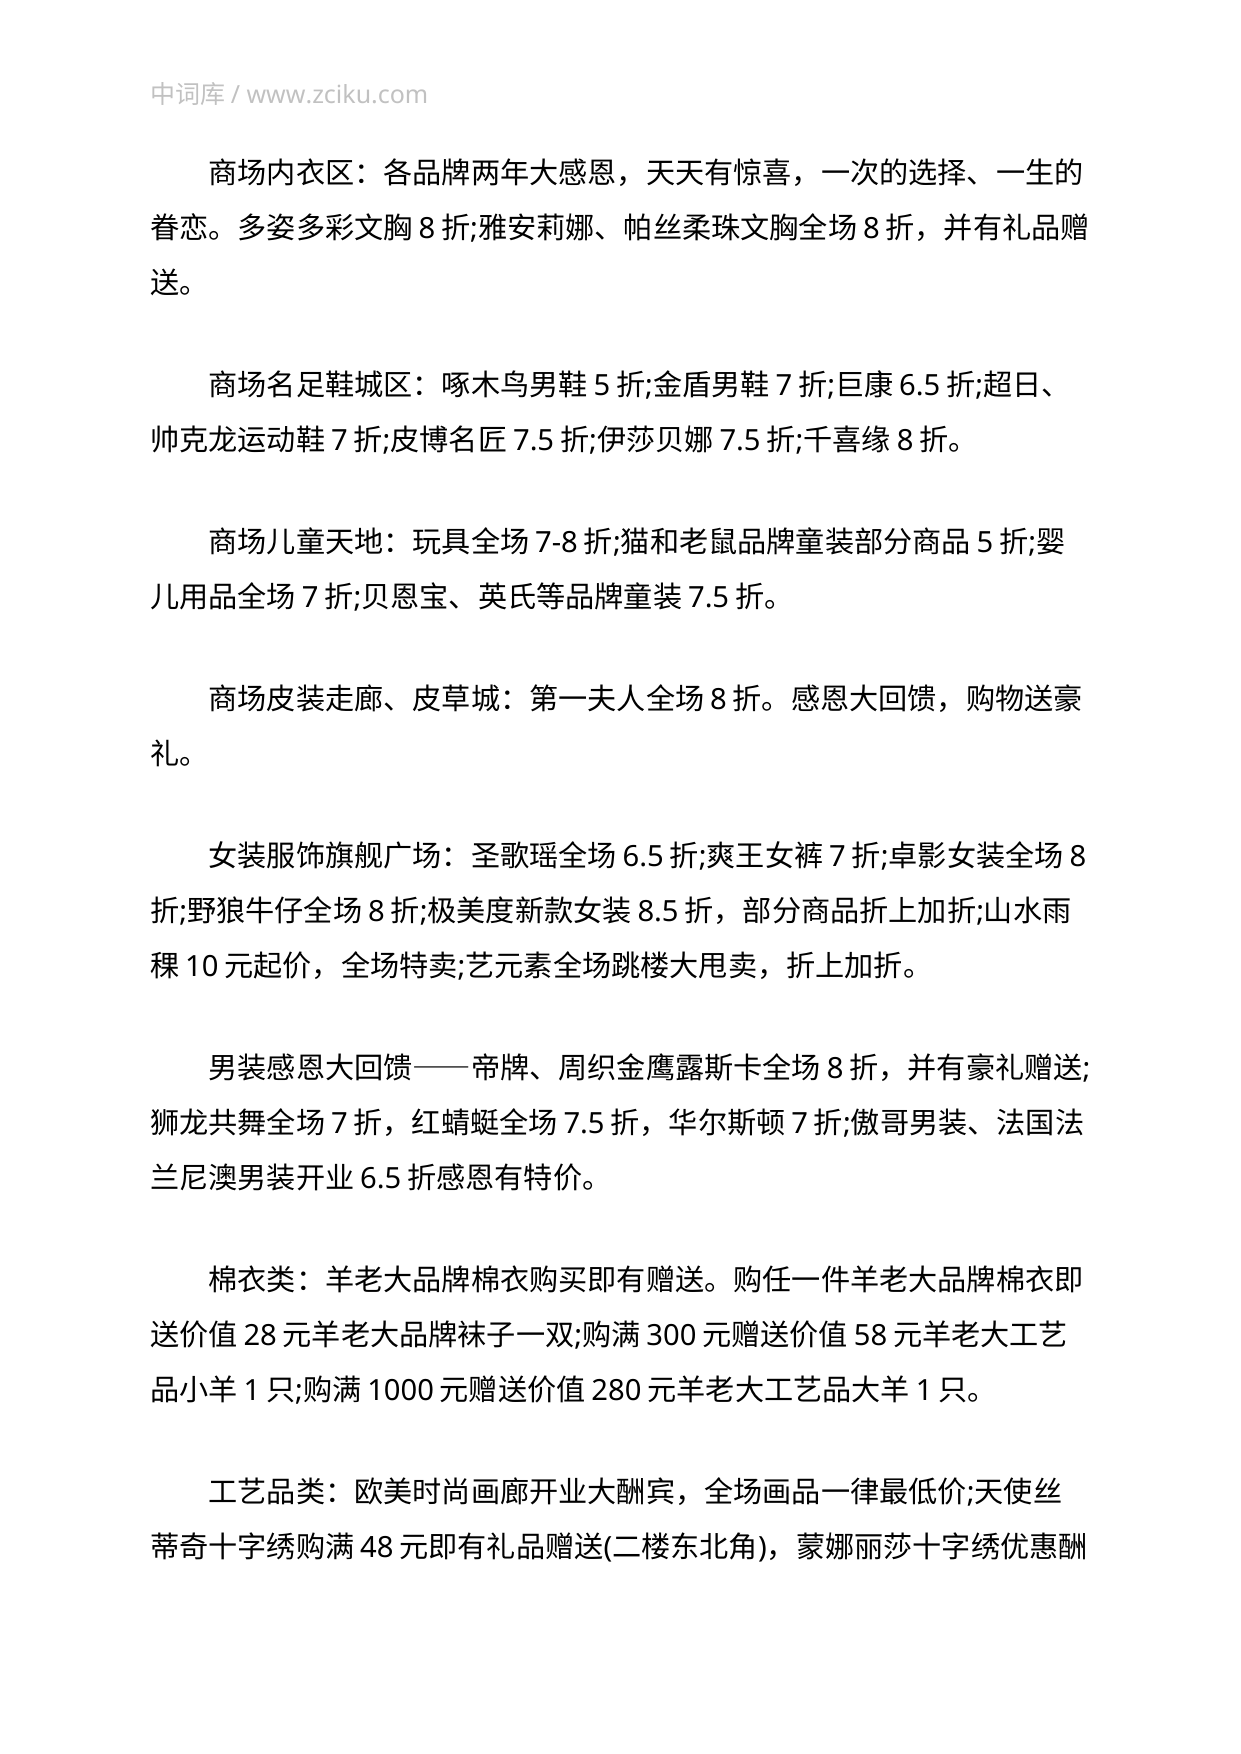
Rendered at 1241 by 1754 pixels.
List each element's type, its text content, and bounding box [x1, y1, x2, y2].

text 商场皮装走廊、皮草城：第一夫人全场8折。感恩大回馈，购物送豪礼。 [150, 676, 1090, 773]
text 商场名足鞋城区：啄木鸟男鞋5折;金盾男鞋7折;巨康6.5折;超日、帅克龙运动鞋7折;皮博名匠7.5折;伊莎贝娜7.5折;千喜缘8折。 [150, 362, 1090, 459]
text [150, 1468, 1090, 1566]
text 商场内衣区：各品牌两年大感恩，天天有惊喜，一次的选择、一生的眷恋。多姿多彩文胸8折;雅安莉娜、帕丝柔珠文胸全场8折，并有礼品赠送。 [150, 150, 1090, 302]
text 男装感恩大回馈——帝牌、周织金鹰露斯卡全场8折，并有豪礼赠送;狮龙共舞全场7折，红蜻蜓全场7.5折，华尔斯顿7折;傲哥男装、法国法兰尼澳男装开业6.5折感恩有特价。 [150, 1044, 1090, 1197]
text 女装服饰旗舰广场：圣歌瑶全场6.5折;爽王女裤7折;卓影女装全场8折;野狼牛仔全场8折;极美度新款女装8.5折，部分商品折上加折;山水雨稞10元起价，全场特卖;艺元素全场跳楼大甩卖，折上加折。 [150, 832, 1090, 985]
text 棉衣类：羊老大品牌棉衣购买即有赠送。购任一件羊老大品牌棉衣即送价值28元羊老大品牌袜子一双;购满300元赠送价值58元羊老大工艺品小羊1只;购满1000元赠送价值280元羊老大工艺品大羊1只。 [150, 1256, 1090, 1409]
text 商场儿童天地：玩具全场7-8折;猫和老鼠品牌童装部分商品5折;婴儿用品全场7折;贝恩宝、英氏等品牌童装7.5折。 [150, 519, 1090, 616]
